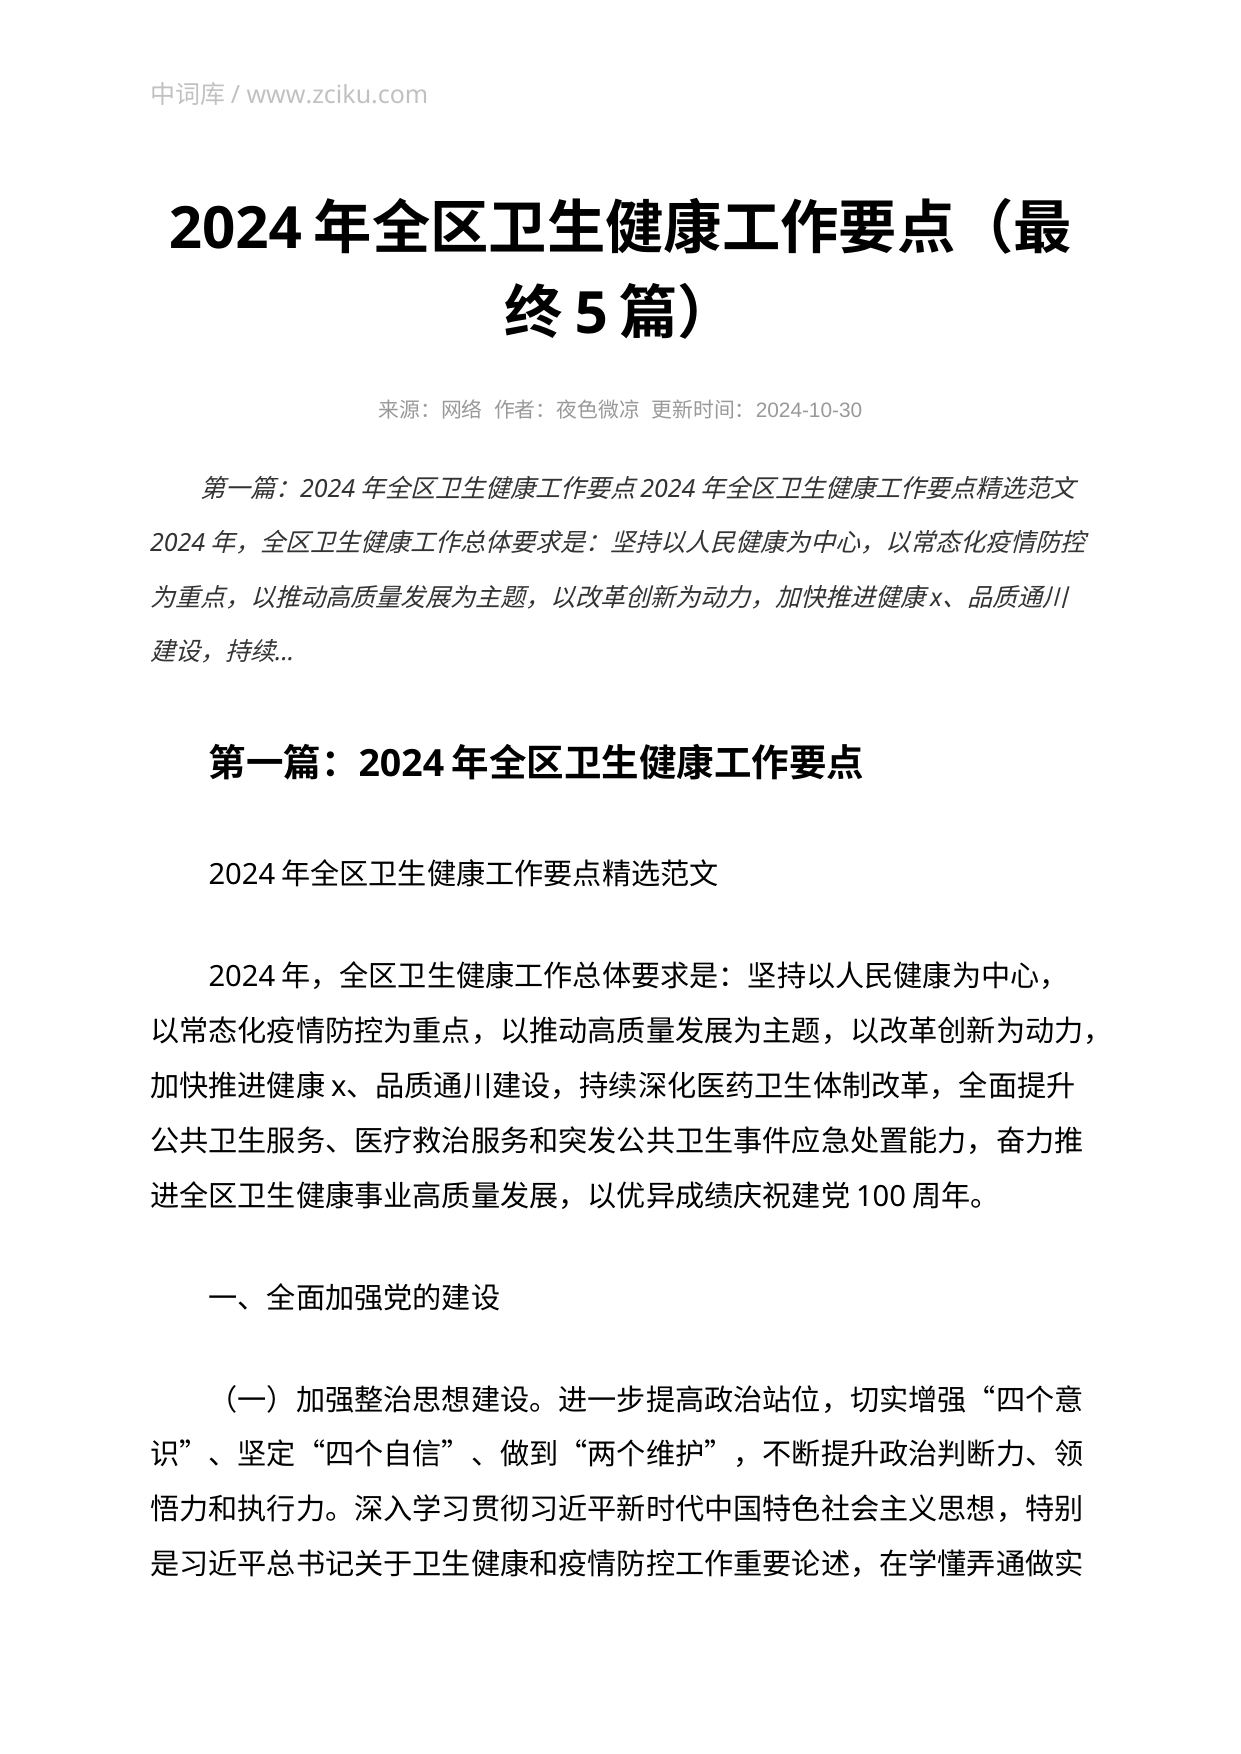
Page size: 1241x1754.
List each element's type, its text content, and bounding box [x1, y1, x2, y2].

text 来源：网络 作者：夜色微凉 更新时间：2024-10-30 [150, 398, 1090, 422]
subtitle 2024年全区卫生健康工作要点（最终5篇） [150, 181, 1090, 351]
text 2024年，全区卫生健康工作总体要求是：坚持以人民健康为中心，以常态化疫情防控为重点，以推动高质量发展为主题，以改革创新为动力，加快推进健康x、品质通川建设，持续深化医药卫生体制改革，全面提升公共卫生服务、医疗救治服务和突发公共卫生事件应急处置能力，奋力推进全区卫生健康事业高质量发展，以优异成绩庆祝建党100周年。 [150, 952, 1090, 1215]
text 第一篇：2024年全区卫生健康工作要点2024年全区卫生健康工作要点精选范文2024年，全区卫生健康工作总体要求是：坚持以人民健康为中心，以常态化疫情防控为重点，以推动高质量发展为主题，以改革创新为动力，加快推进健康x、品质通川建设，持续... [150, 468, 1090, 668]
text 第一篇：2024年全区卫生健康工作要点 [150, 733, 1090, 787]
text 一、全面加强党的建设 [150, 1274, 1090, 1317]
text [150, 1376, 1090, 1583]
text 2024年全区卫生健康工作要点精选范文 [150, 851, 1090, 893]
